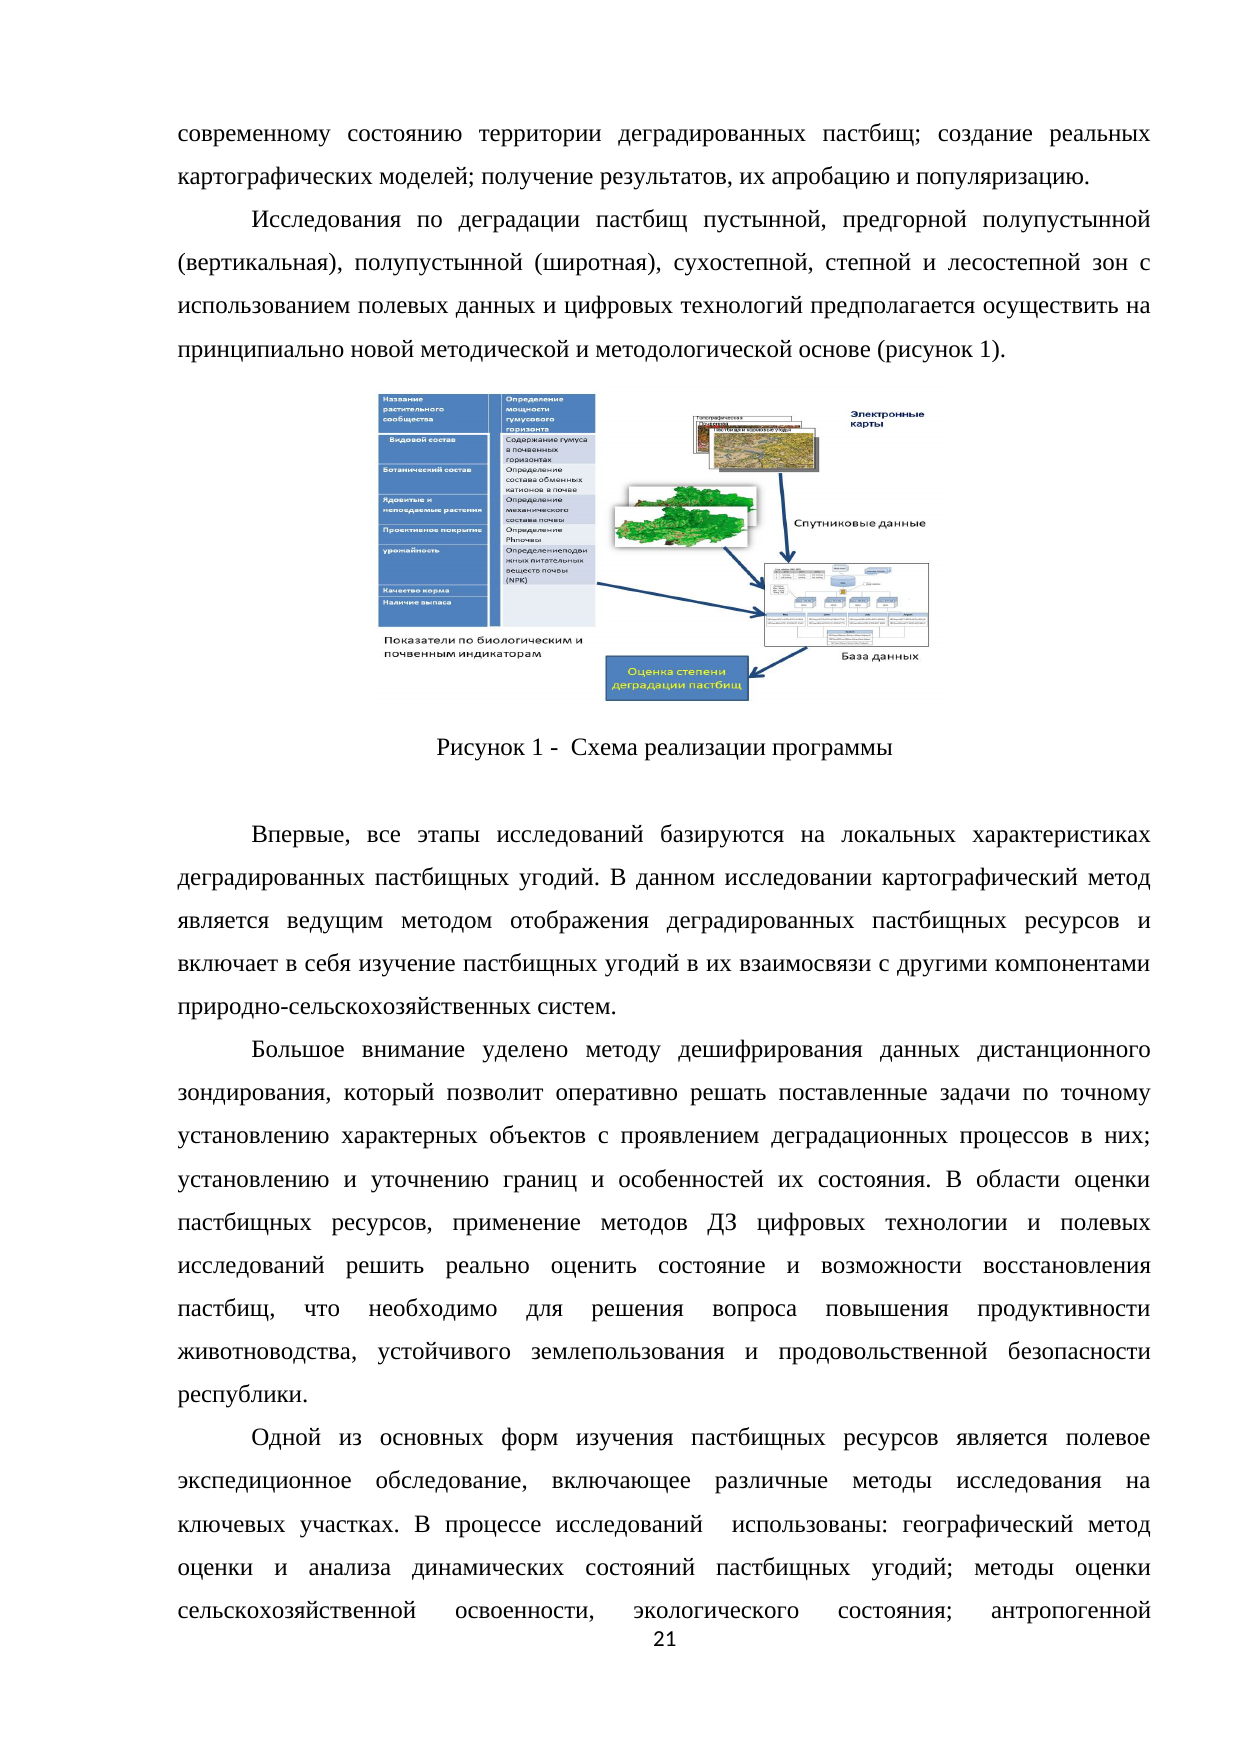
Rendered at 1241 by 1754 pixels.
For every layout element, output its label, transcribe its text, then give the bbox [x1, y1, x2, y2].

text Большое внимание уделено методу дешифрирования данных дистанционного зондирования, который позволит оперативно решать поставленные задачи по точному установлению характерных объектов с проявлением деградационных процессов в них; установлению и уточнению границ и особенностей их состояния. В области оценки пастбищных ресурсов, применение методов ДЗ цифровых технологии и полевых исследований решить реально оценить состояние и возможности восстановления пастбищ, что необходимо для решения вопроса повышения продуктивности животноводства, устойчивого землепользования и продовольственной безопасности республики. [177, 1034, 1152, 1408]
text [177, 1422, 1152, 1624]
text Исследования по деградации пастбищ пустынной, предгорной полупустынной (вертикальная), полупустынной (широтная), сухостепной, степной и лесостепной зон с использованием полевых данных и цифровых технологий предполагается осуществить на принципиально новой методической и методологической основе (рисунок 1). [177, 204, 1152, 362]
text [177, 118, 1152, 190]
text Рисунок 1 - Схема реализации программы [177, 732, 1152, 761]
text Впервые, все этапы исследований базируются на локальных характеристиках деградированных пастбищных угодий. В данном исследовании картографический метод является ведущим методом отображения деградированных пастбищных ресурсов и включает в себя изучение пастбищных угодий в их взаимосвязи с другими компонентами природно-сельскохозяйственных систем. [177, 819, 1152, 1020]
